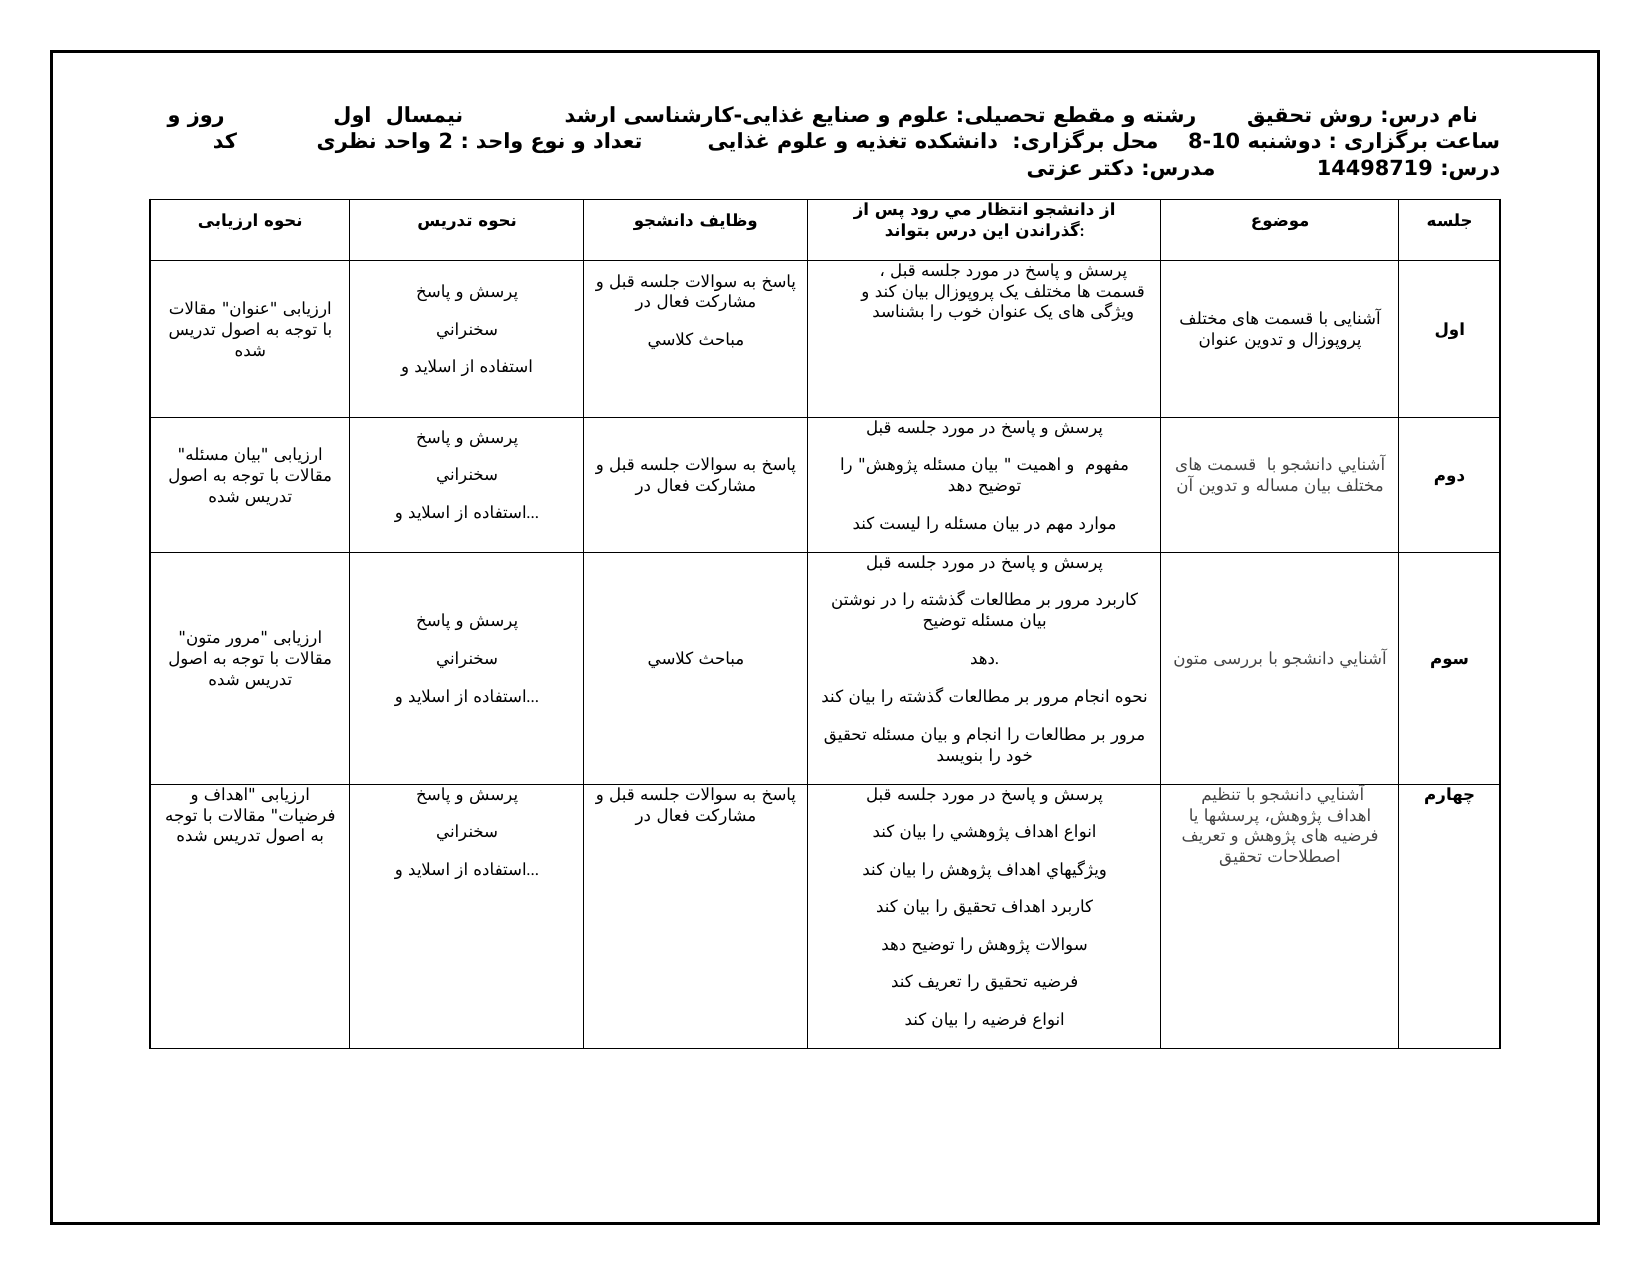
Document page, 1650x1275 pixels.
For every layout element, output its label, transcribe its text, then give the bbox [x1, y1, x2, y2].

table_header ﻧﺤﻮه ﺗﺪرﻳﺲ [350, 200, 583, 259]
table_header نحوه ارزیابی [151, 200, 349, 259]
table_cell ﭘﺮﺳﺶ و ﭘﺎﺳﺦ ﺳﺨﻨﺮاﻧﻲ اﺳﺘﻔﺎده از اﺳﻼﻳﺪ و... [350, 418, 583, 552]
table_cell آشنایی با قسمت های مختلف پروپوزال و تدوین عنوان [1161, 261, 1398, 417]
table_header جلسه [1399, 200, 1499, 259]
text نام درس: روش تحقیق رشته و مقطع تحصیلی: علوم و صنایع غذایی-کارشناسی ارشد نیمسال اول روز و ساعت برگزاری : دوشنبه 10-8 محل برگزاری: دانشکده تغذیه و علوم غذایی تعداد و نوع واحد : 2 واحد نظری کد درس: 14498719 مدرس: دکتر عزتی [150, 103, 1500, 180]
table_cell پاسخ به سوالات جلسه قبل و ﻣﺸﺎرﻛﺖ ﻓﻌﺎل در ﻣﺒﺎﺣﺚ ﻛﻼﺳﻲ [584, 261, 807, 417]
table_cell پرسش و پاسخ در مورد جلسه قبل ﻣﻔﻬﻮم و اهمیت " ﺑﻴﺎن ﻣﺴﺌﻠﻪ ﭘﮋوﻫﺶ" را ﺗﻮﺿﻴﺢ دﻫﺪ ﻣﻮارد ﻣﻬﻢ در ﺑﻴﺎن ﻣﺴﺌﻠﻪ را ﻟﻴﺴﺖ ﻛﻨﺪ [808, 418, 1160, 552]
table_header از داﻧﺸﺠﻮ اﻧﺘﻈﺎر ﻣﻲ رود ﭘﺲ از ﮔﺬراﻧﺪن اﻳﻦ درس ﺑﺘﻮاﻧﺪ: [808, 200, 1160, 259]
table_cell آشنايي دانشجو با بررسی متون [1161, 553, 1398, 784]
table_cell ﭘﺮﺳﺶ و ﭘﺎﺳﺦ ﺳﺨﻨﺮاﻧﻲ اﺳﺘﻔﺎده از اﺳﻼﻳﺪ و [350, 261, 583, 417]
table_cell دوم [1399, 418, 1499, 552]
table_cell چهارم [1399, 785, 1499, 1048]
table_cell سوم [1399, 553, 1499, 784]
table_cell ارزیابی "بیان مسئله" مقالات با توجه به اصول تدریس شده [151, 418, 349, 552]
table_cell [151, 785, 349, 1048]
table_cell ﻣﺒﺎﺣﺚ ﻛﻼﺳﻲ [584, 553, 807, 784]
table_cell اول [1399, 261, 1499, 417]
table_header وﻇﺎﻳﻒ داﻧﺸﺠﻮ [584, 200, 807, 259]
table_cell پاسخ به سوالات جلسه قبل و ﻣﺸﺎرﻛﺖ ﻓﻌﺎل در [584, 418, 807, 552]
table_cell آشنايي دانشجو با قسمت های مختلف بيان مساله و تدوین آن [1161, 418, 1398, 552]
table_cell ارزیابی "مرور متون" مقالات با توجه به اصول تدریس شده [151, 553, 349, 784]
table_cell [584, 785, 807, 1048]
table_cell ارزیابی "عنوان" مقالات با توجه به اصول تدریس شده [151, 261, 349, 417]
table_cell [350, 785, 583, 1048]
table_cell پرسش و پاسخ در مورد جلسه قبل ، قسمت ها مختلف یک پروپوزال بیان کند و ویژگی های یک عنوان خوب را بشناسد [808, 261, 1160, 417]
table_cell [1161, 785, 1398, 1048]
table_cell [808, 785, 1160, 1048]
table_cell ﭘﺮﺳﺶ و ﭘﺎﺳﺦ ﺳﺨﻨﺮاﻧﻲ اﺳﺘﻔﺎده از اﺳﻼﻳﺪ و... [350, 553, 583, 784]
table_header موضوع [1161, 200, 1398, 259]
table_cell پرسش و پاسخ در مورد جلسه قبل ﻛﺎرﺑﺮد ﻣﺮور ﺑﺮ ﻣﻄﺎﻟﻌﺎت ﮔﺬﺷﺘﻪ را در ﻧﻮﺷﺘﻦ ﺑﻴﺎن ﻣﺴﺌﻠﻪ ﺗﻮﺿﻴﺢ دﻫﺪ. ﻧﺤﻮه اﻧﺠﺎم ﻣﺮور ﺑﺮ ﻣﻄﺎﻟﻌﺎت ﮔﺬﺷﺘﻪ را ﺑﻴﺎن ﻛﻨﺪ ﻣﺮور ﺑﺮ ﻣﻄﺎﻟﻌﺎت را اﻧﺠﺎم و ﺑﻴﺎن ﻣﺴﺌﻠﻪ ﺗﺤﻘﻴﻖ ﺧﻮد را ﺑﻨﻮﻳﺴﺪ [808, 553, 1160, 784]
